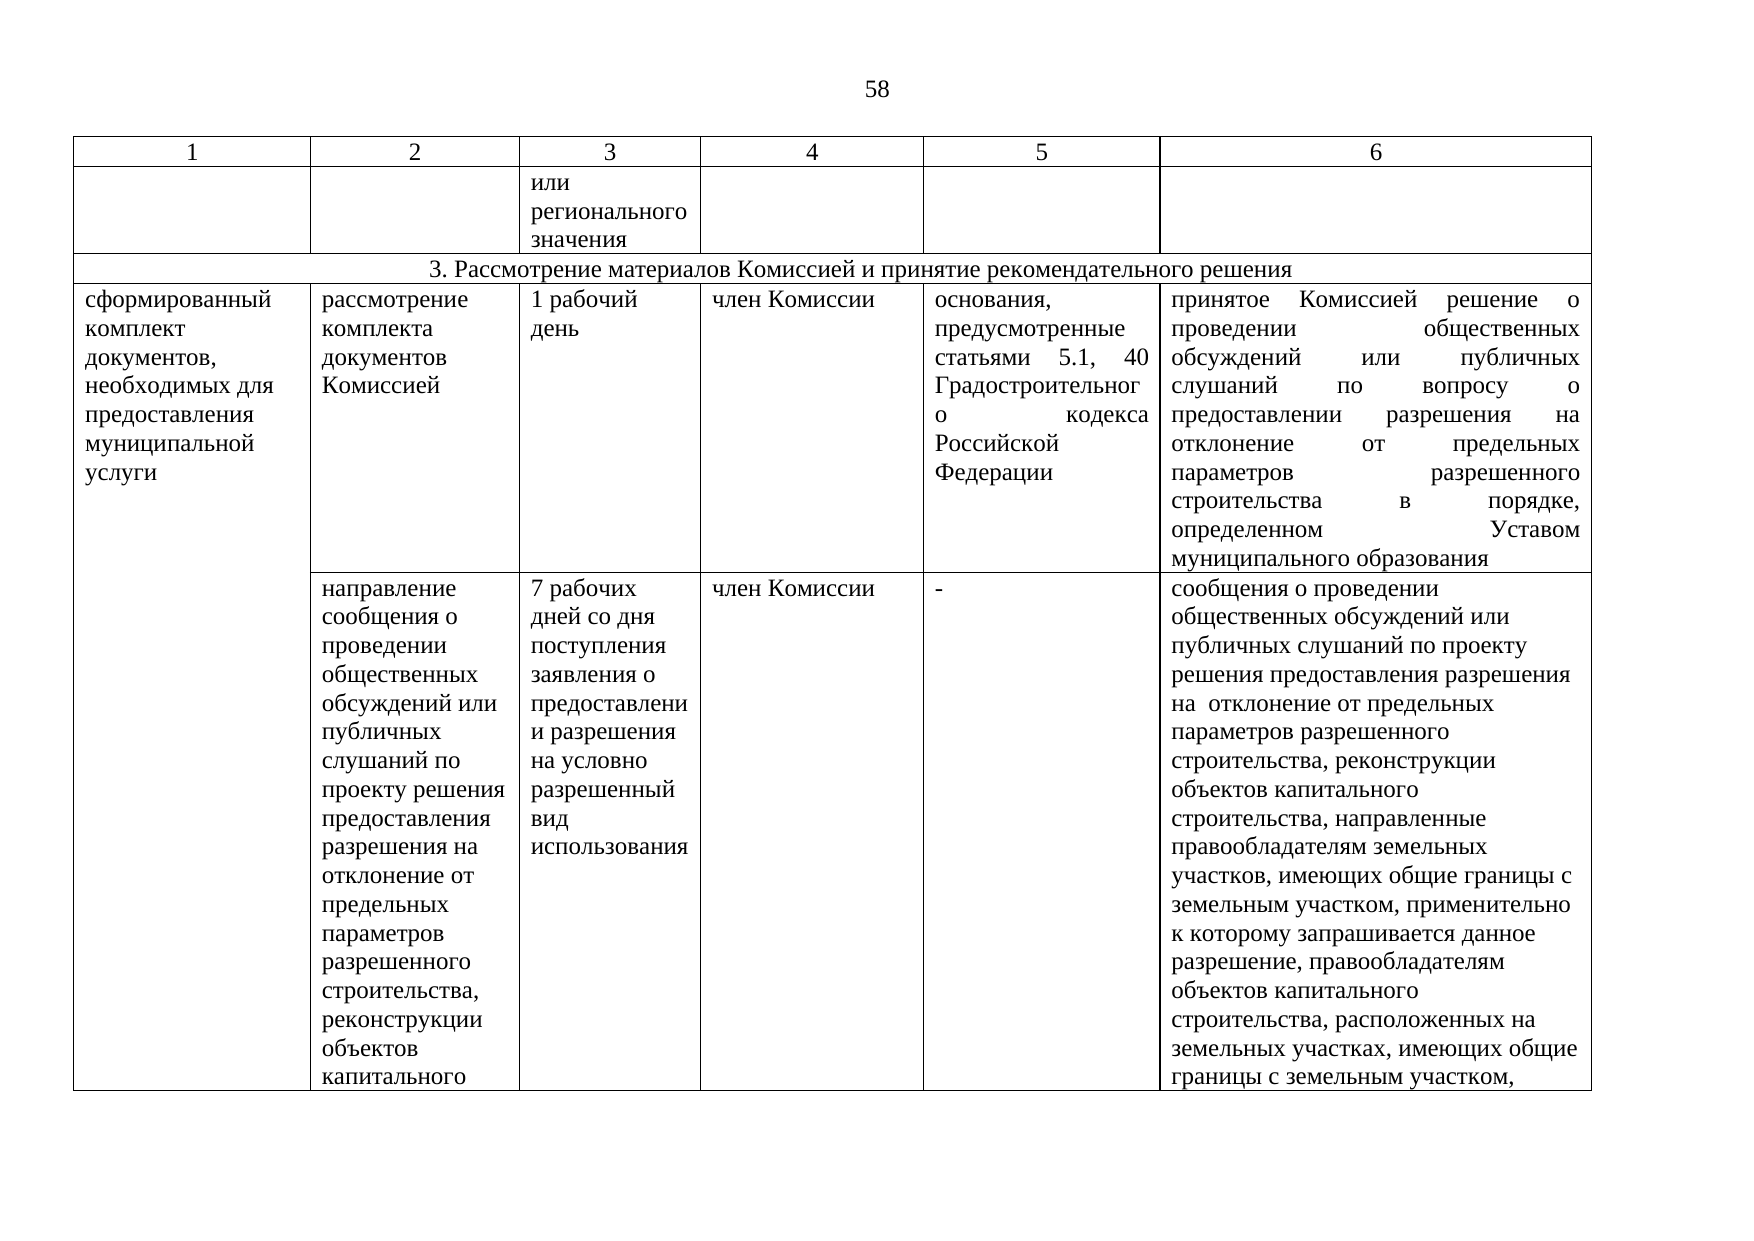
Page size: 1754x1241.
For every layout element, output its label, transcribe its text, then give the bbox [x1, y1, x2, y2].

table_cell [520, 167, 700, 253]
table_cell сформированный комплект документов, необходимых для предоставления муниципальной услуги [74, 284, 310, 1090]
table_cell 1 рабочий день [520, 284, 700, 572]
table_header 4 [701, 137, 923, 166]
table_cell рассмотрение комплекта документов Комиссией [311, 284, 519, 572]
table_header 2 [311, 137, 519, 166]
table_cell основания, предусмотренные статьями 5.1, 40 Градостроительного кодекса Российской Федерации [924, 284, 1159, 572]
table_cell принятое Комиссией решение о проведении общественных обсуждений или публичных слушаний по вопросу о предоставлении разрешения на отклонение от предельных параметров разрешенного строительства в порядке, определенном Уставом муниципального образования [1161, 284, 1591, 572]
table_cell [1161, 573, 1591, 1090]
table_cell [311, 573, 519, 1090]
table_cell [1161, 167, 1591, 253]
table_cell член Комиссии [701, 284, 923, 572]
table_header 1 [74, 137, 310, 166]
table_header 6 [1161, 137, 1591, 166]
table_cell - [924, 167, 1159, 253]
table_cell 3. Рассмотрение материалов Комиссией и принятие рекомендательного решения [74, 254, 1591, 283]
table_cell - [924, 573, 1159, 1090]
table_cell член Комиссии [701, 573, 923, 1090]
table_header 3 [520, 137, 700, 166]
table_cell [311, 167, 519, 253]
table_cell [520, 573, 700, 1090]
table_header 5 [924, 137, 1159, 166]
